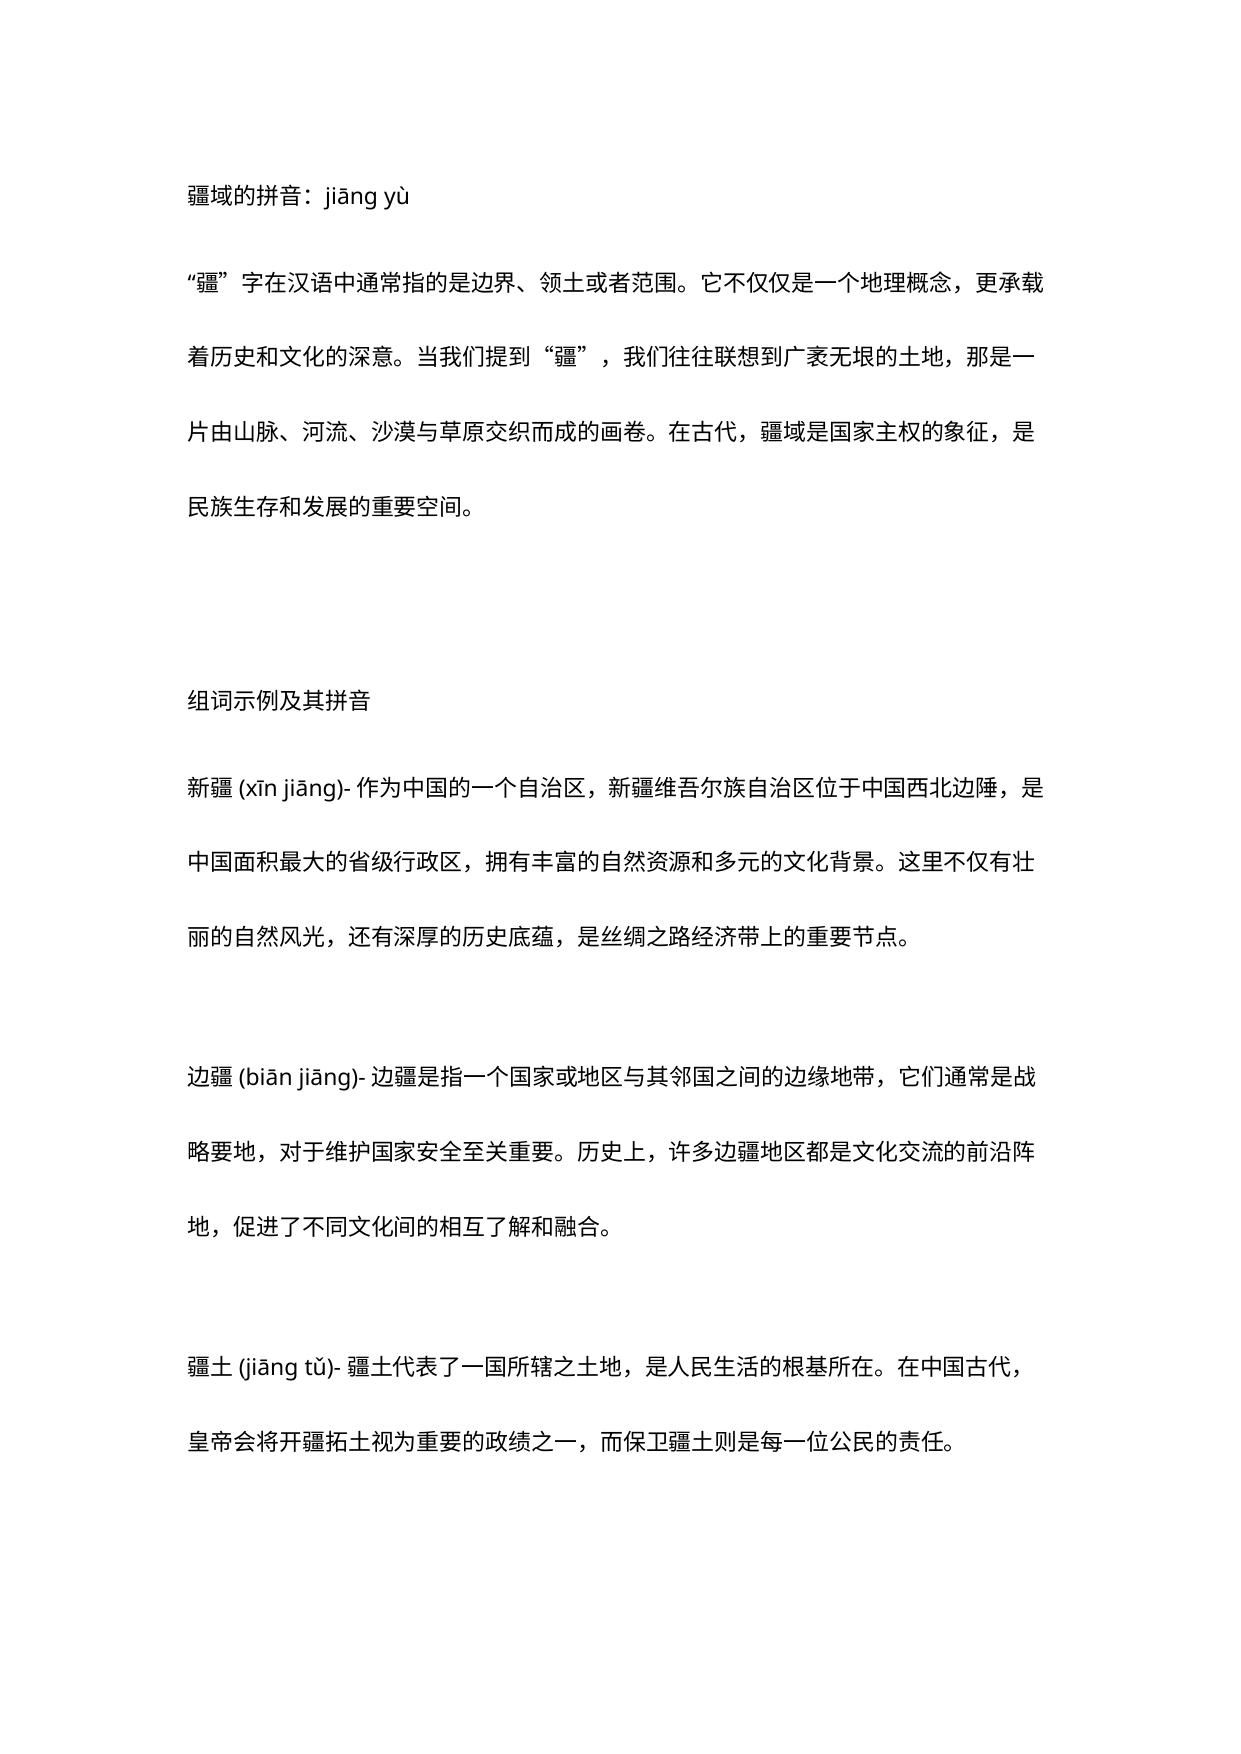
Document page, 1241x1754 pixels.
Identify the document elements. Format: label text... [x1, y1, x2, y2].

text 新疆 (xīn jiāng)- 作为中国的一个自治区，新疆维吾尔族自治区位于中国西北边陲，是中国面积最大的省级行政区，拥有丰富的自然资源和多元的文化背景。这里不仅有壮丽的自然风光，还有深厚的历史底蕴，是丝绸之路经济带上的重要节点。 [187, 753, 1053, 968]
text 边疆 (biān jiāng)- 边疆是指一个国家或地区与其邻国之间的边缘地带，它们通常是战略要地，对于维护国家安全至关重要。历史上，许多边疆地区都是文化交流的前沿阵地，促进了不同文化间的相互了解和融合。 [187, 1043, 1053, 1258]
text 组词示例及其拼音 [187, 667, 1053, 732]
text 疆域的拼音：jiāng yù [187, 162, 1053, 227]
text 疆土 (jiāng tǔ)- 疆土代表了一国所辖之土地，是人民生活的根基所在。在中国古代，皇帝会将开疆拓土视为重要的政绩之一，而保卫疆土则是每一位公民的责任。 [187, 1333, 1053, 1473]
text “疆”字在汉语中通常指的是边界、领土或者范围。它不仅仅是一个地理概念，更承载着历史和文化的深意。当我们提到“疆”，我们往往联想到广袤无垠的土地，那是一片由山脉、河流、沙漠与草原交织而成的画卷。在古代，疆域是国家主权的象征，是民族生存和发展的重要空间。 [187, 249, 1053, 538]
